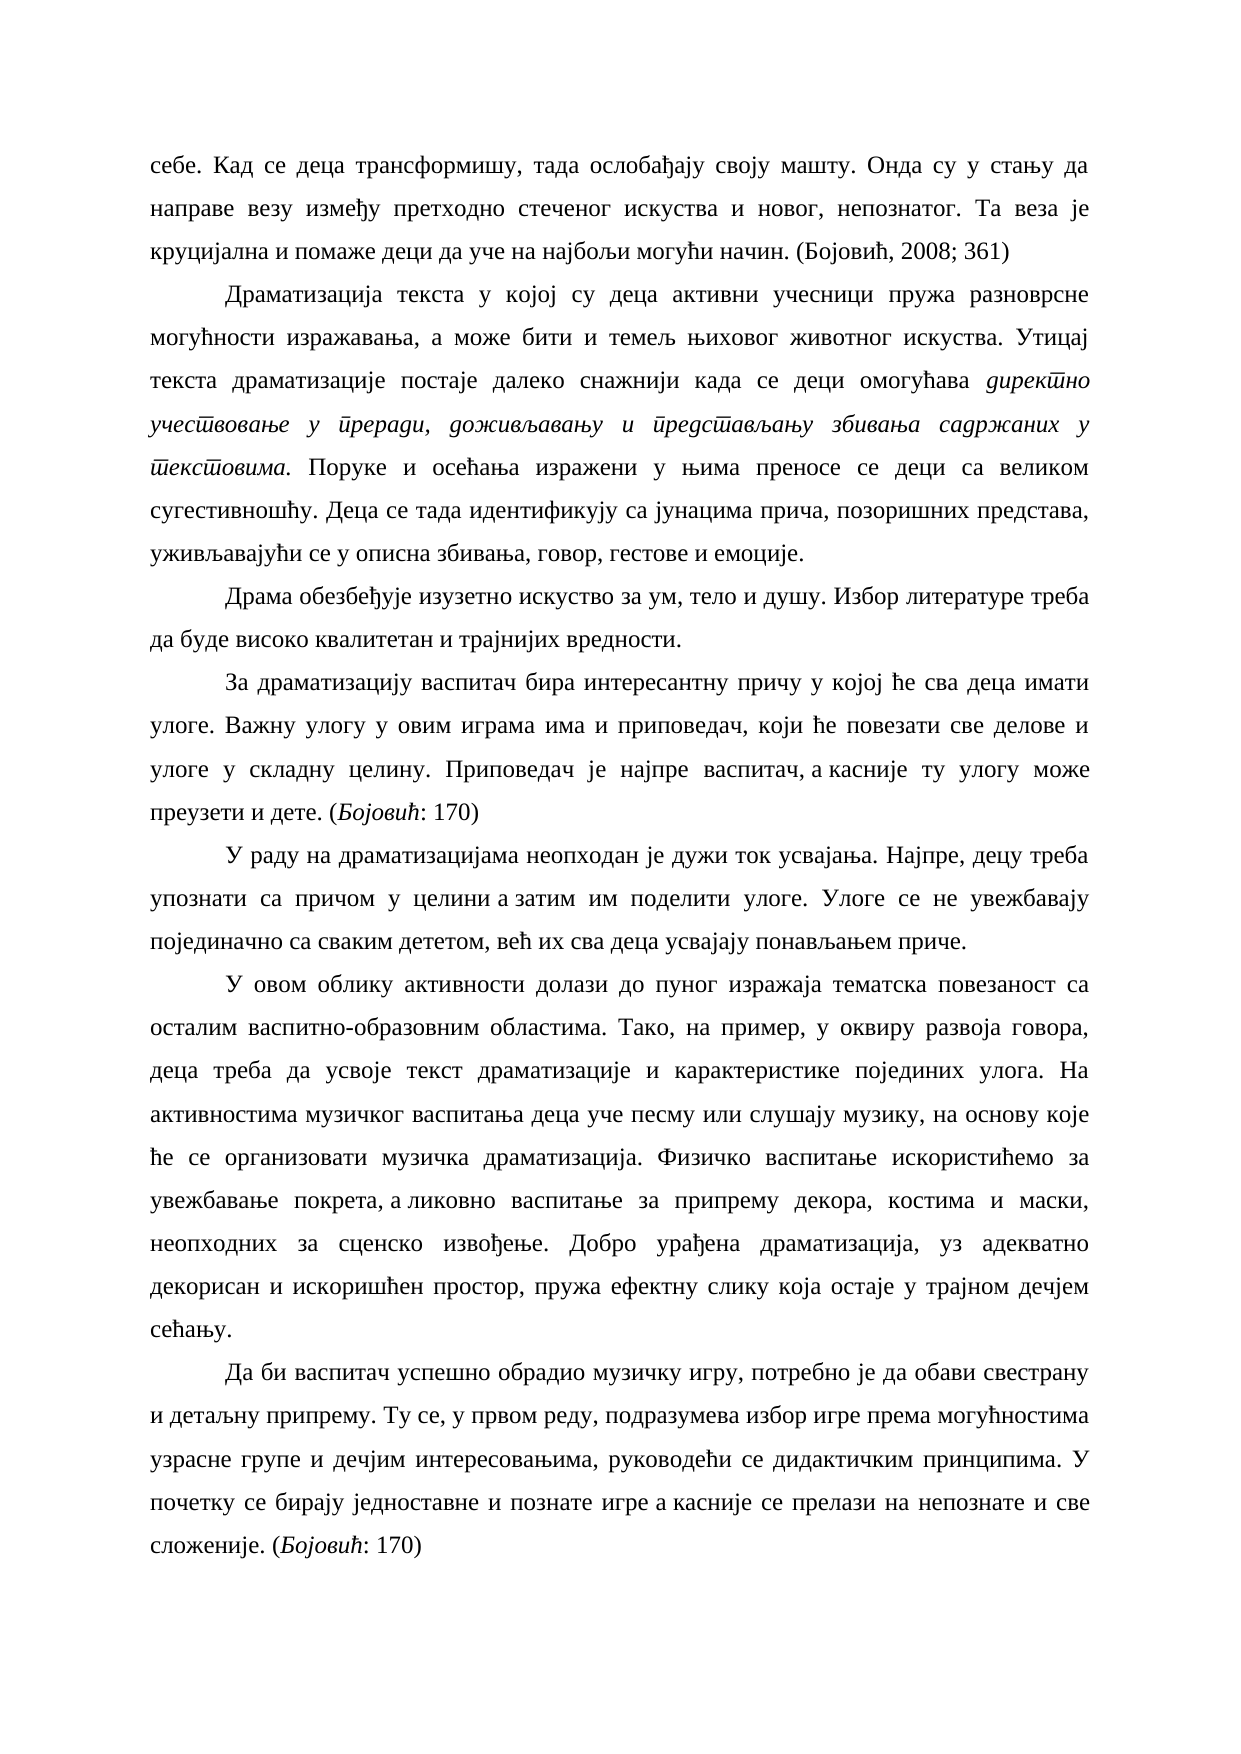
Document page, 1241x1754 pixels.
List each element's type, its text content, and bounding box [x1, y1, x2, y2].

text У овом облику активности долази до пуног изражаја тематска повезаност са осталим васпитно-образовним областима. Тако, на пример, у оквиру развоја говора, деца треба да усвоје текст драматизације и карактеристике појединих улога. На активностима музичког васпитања деца уче песму или слушају музику, на основу које ће се организовати музичка драматизација. Физичко васпитање искористићемо за увежбавање покрета, a ликовно васпитање за припрему декора, костима и маски, неопходних за сценско извођење. Добро урађена драматизација, уз адекватно декорисан и искоришћен простор, пружа ефектну слику која остаје у трајном дечјем сећању. [150, 969, 1090, 1343]
text Драматизација текста у којој су деца активни учесници пружа разноврсне могућности изражавања, а може бити и темељ њиховог животног искуства. Утицај текста драматизације постаје далеко снажнији када се деци омогућава директно учествовање у преради, доживљавању и представљању збивања садржаних у текстовима. Поруке и осећања изражени у њима преносе се деци са великом сугестивношћу. Деца се тада идентификују са јунацима прича, позоришних представа, уживљавајући се у описна збивања, говор, гестове и емоције. [150, 279, 1090, 567]
text За драматизацију васпитач бира интересантну причу у којој ће сва деца имати улоге. Важну улогу у овим играма има и приповедач, који ће повезати све делове и улоге у складну целину. Приповедач је најпре васпитач, a касније ту улогу може преузети и дете. (Бојовић: 170) [150, 667, 1090, 826]
text Драма обезбеђује изузетно искуство за ум, тело и душу. Избор литературе треба да буде високо квалитетан и трајнијих вредности. [150, 581, 1090, 653]
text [150, 150, 1090, 265]
text Да би васпитач успешно обрадио музичку игру, потребно је да обави свестрану и детаљну припрему. Ту се, у првом реду, подразумева избор игре према могућностима узрасне групе и дечјим интересовањима, руководећи се дидактичким принципима. У почетку се бирају једноставне и познате игре a касније се прелази на непознате и све сложеније. (Бојовић: 170) [150, 1357, 1090, 1559]
text У раду на драматизацијама неопходан је дужи ток усвајања. Најпре, децу треба упознати са причом у целини a затим им поделити улоге. Улоге се не увежбавају појединачно са сваким дететом, већ их сва деца усвајају понављањем приче. [150, 840, 1090, 955]
